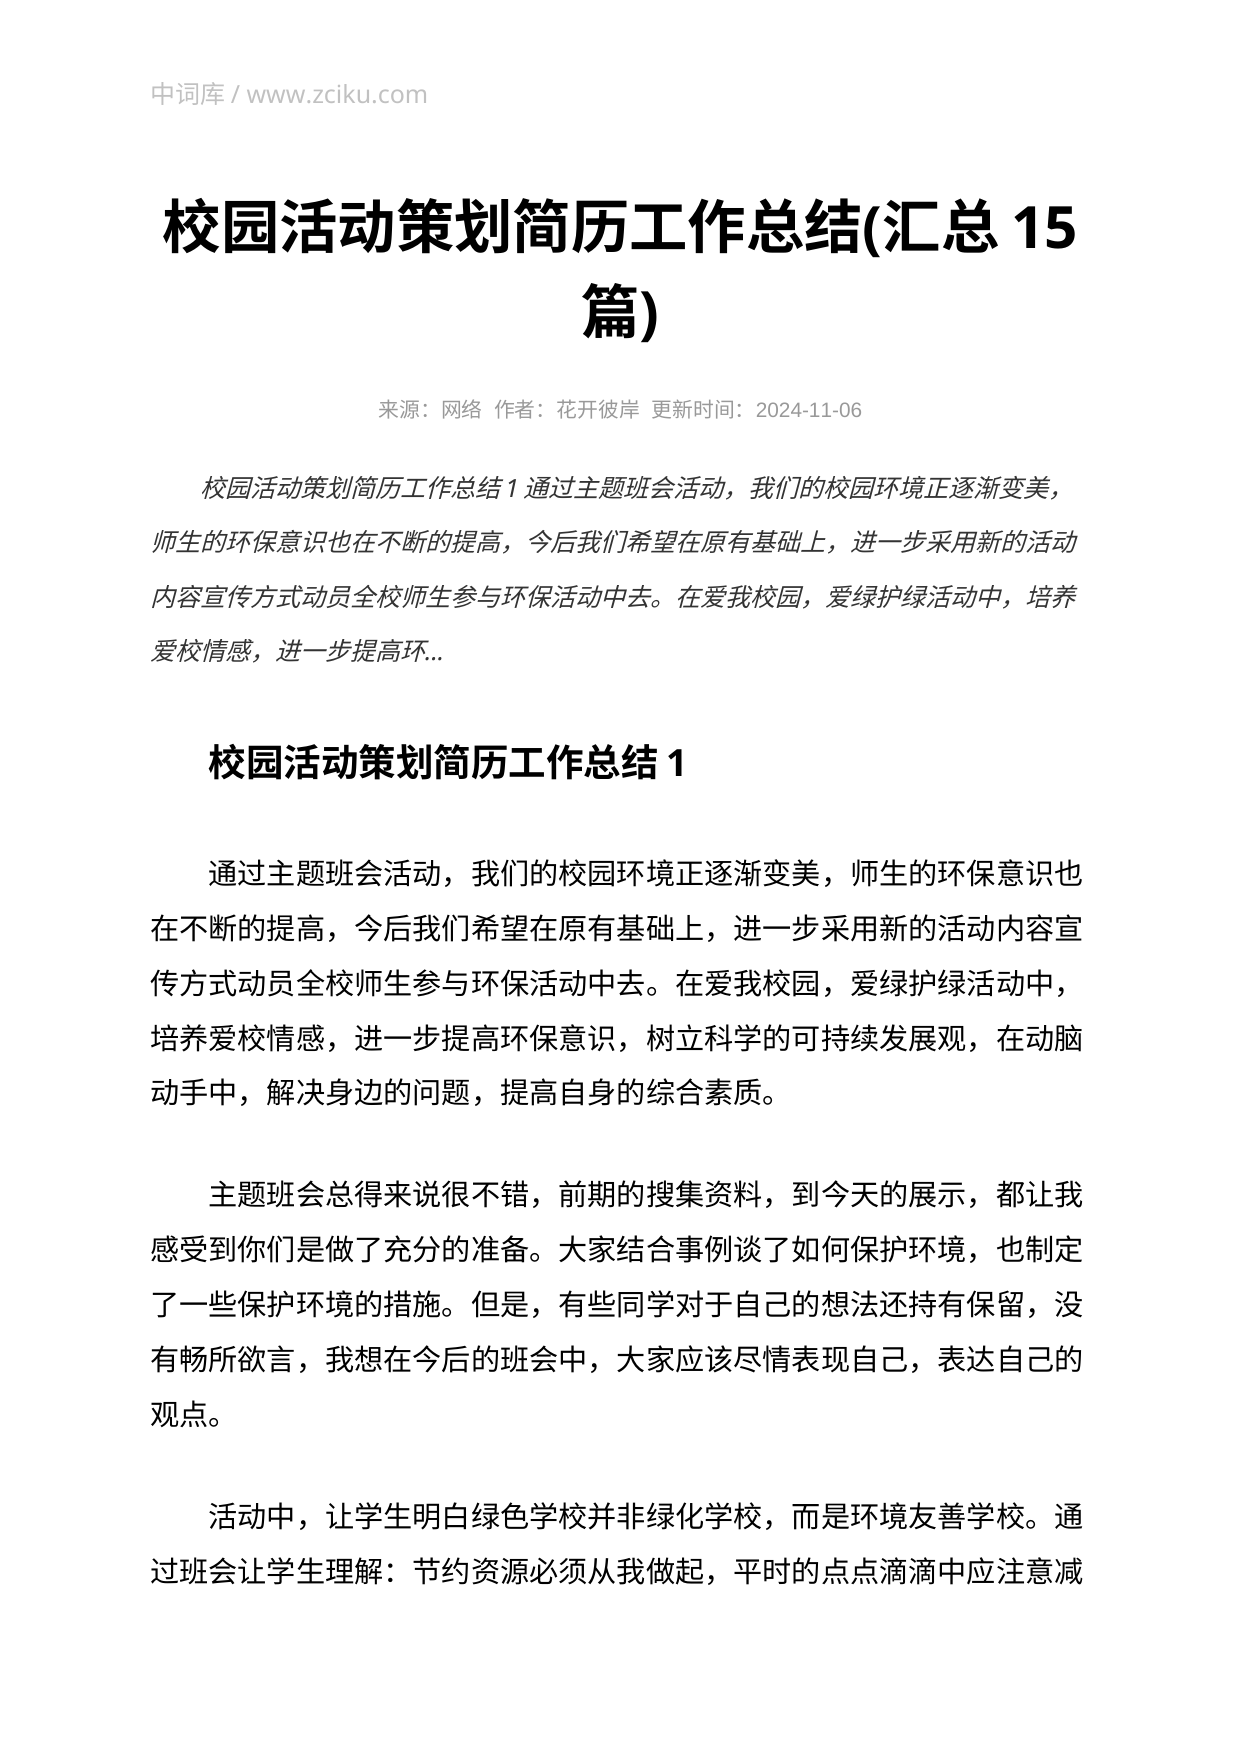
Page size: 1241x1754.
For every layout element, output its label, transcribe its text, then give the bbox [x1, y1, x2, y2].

text 来源：网络 作者：花开彼岸 更新时间：2024-11-06 [150, 398, 1090, 422]
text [150, 1493, 1090, 1590]
text 校园活动策划简历工作总结1通过主题班会活动，我们的校园环境正逐渐变美，师生的环保意识也在不断的提高，今后我们希望在原有基础上，进一步采用新的活动内容宣传方式动员全校师生参与环保活动中去。在爱我校园，爱绿护绿活动中，培养爱校情感，进一步提高环... [150, 468, 1090, 668]
text 主题班会总得来说很不错，前期的搜集资料，到今天的展示，都让我感受到你们是做了充分的准备。大家结合事例谈了如何保护环境，也制定了一些保护环境的措施。但是，有些同学对于自己的想法还持有保留，没有畅所欲言，我想在今后的班会中，大家应该尽情表现自己，表达自己的观点。 [150, 1172, 1090, 1434]
text 校园活动策划简历工作总结1 [150, 733, 1090, 787]
subtitle 校园活动策划简历工作总结(汇总15篇) [150, 181, 1090, 351]
text 通过主题班会活动，我们的校园环境正逐渐变美，师生的环保意识也在不断的提高，今后我们希望在原有基础上，进一步采用新的活动内容宣传方式动员全校师生参与环保活动中去。在爱我校园，爱绿护绿活动中，培养爱校情感，进一步提高环保意识，树立科学的可持续发展观，在动脑动手中，解决身边的问题，提高自身的综合素质。 [150, 851, 1090, 1112]
